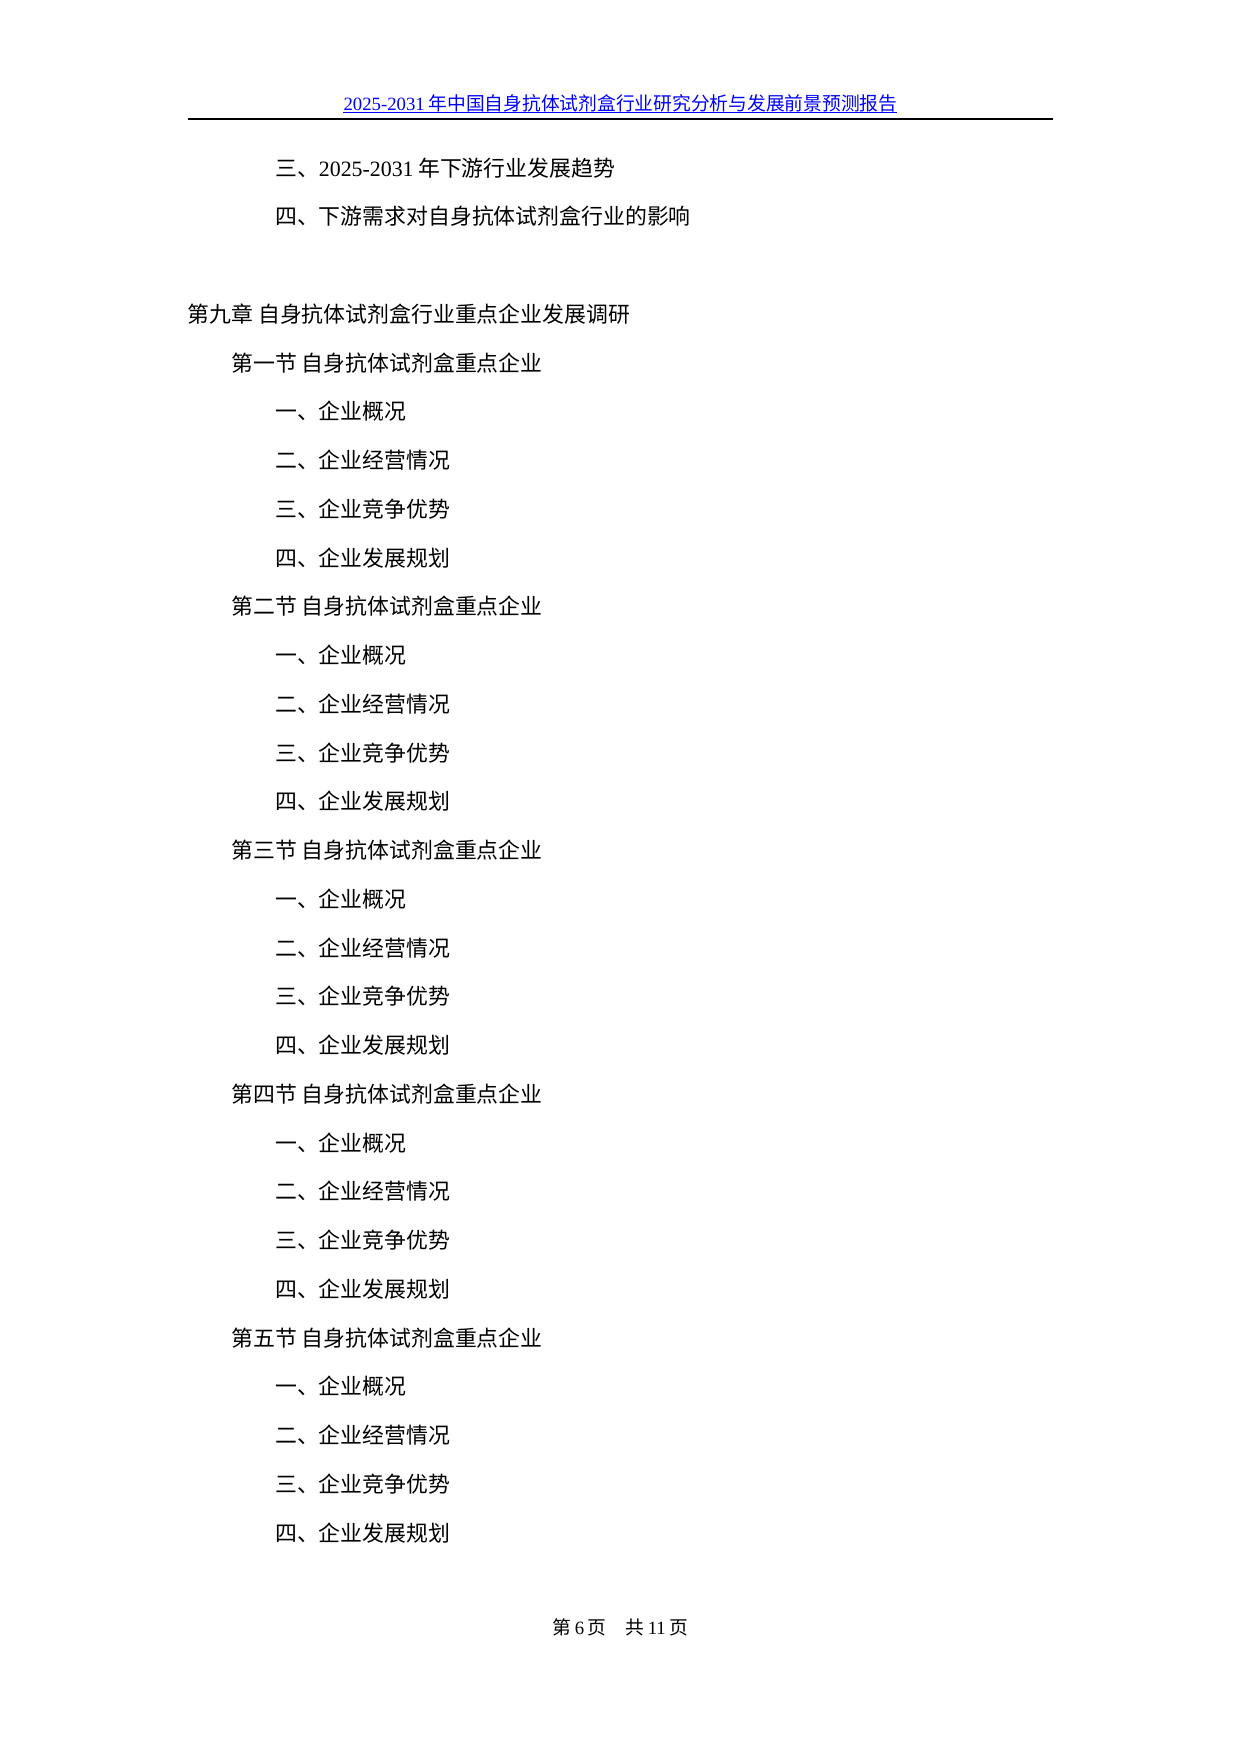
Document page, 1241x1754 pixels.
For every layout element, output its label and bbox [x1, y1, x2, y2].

text [187, 150, 1053, 1548]
